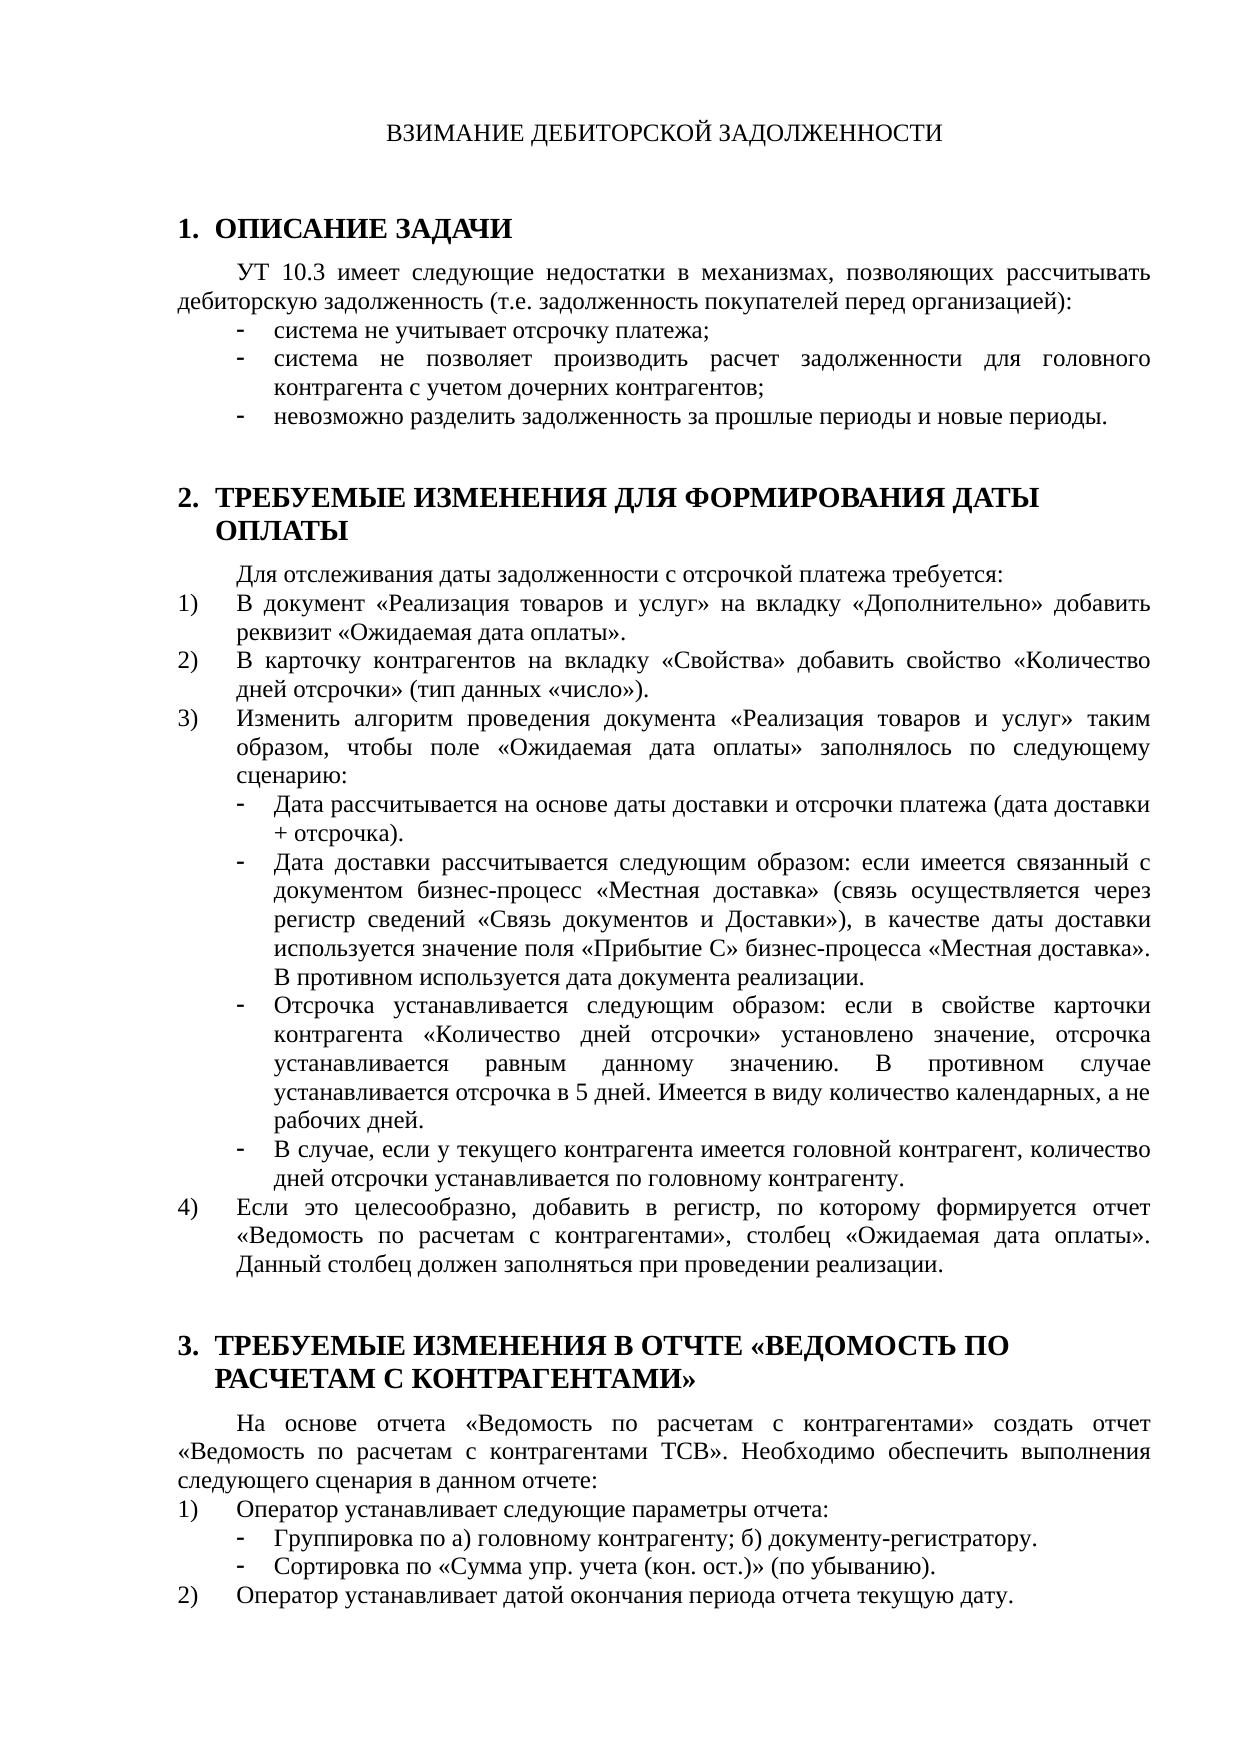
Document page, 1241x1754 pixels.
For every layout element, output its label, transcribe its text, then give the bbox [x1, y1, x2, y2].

list Оператор устанавливает датой окончания периода отчета текущую дату. [177, 1580, 1152, 1609]
list Группировка по а) головному контрагенту; б) документу-регистратору. [236, 1523, 1152, 1551]
text В карточку контрагентов на вкладку «Свойства» добавить свойство «Количество дней отсрочки» (тип данных «число»). [177, 646, 1152, 703]
list Отсрочка устанавливается следующим образом: если в свойстве карточки контрагента «Количество дней отсрочки» установлено значение, отсрочка устанавливается равным данному значению. В противном случае устанавливается отсрочка в 5 дней. Имеется в виду количество календарных, а не рабочих дней. [236, 991, 1152, 1134]
text УТ 10.3 имеет следующие недостатки в механизмах, позволяющих рассчитывать дебиторскую задолженность (т.е. задолженность покупателей перед организацией): [177, 257, 1152, 315]
text На основе отчета «Ведомость по расчетам с контрагентами» создать отчет «Ведомость по расчетам с контрагентами ТСВ». Необходимо обеспечить выполнения следующего сценария в данном отчете: [177, 1408, 1152, 1494]
subtitle Требуемые изменения в отчте «Ведомость по расчетам с контрагентами» [177, 1328, 1152, 1395]
text Для отслеживания даты задолженности с отсрочкой платежа требуется: [177, 559, 1152, 588]
list система не учитывает отсрочку платежа; [236, 315, 1152, 343]
list Сортировка по «Сумма упр. учета (кон. ост.)» (по убыванию). [236, 1551, 1152, 1580]
text Если это целесообразно, добавить в регистр, по которому формируется отчет «Ведомость по расчетам с контрагентами», столбец «Ожидаемая дата оплаты». Данный столбец должен заполняться при проведении реализации. [177, 1192, 1152, 1278]
text Изменить алгоритм проведения документа «Реализация товаров и услуг» таким образом, чтобы поле «Ожидаемая дата оплаты» заполнялось по следующему сценарию: [177, 703, 1152, 789]
list невозможно разделить задолженность за прошлые периоды и новые периоды. [236, 401, 1152, 430]
text В документ «Реализация товаров и услуг» на вкладку «Дополнительно» добавить реквизит «Ожидаемая дата оплаты». [177, 588, 1152, 646]
subtitle Описание задачи [177, 211, 1152, 245]
subtitle Требуемые изменения для формирования даты оплаты [177, 480, 1152, 547]
list Дата доставки рассчитывается следующим образом: если имеется связанный с документом бизнес-процесс «Местная доставка» (связь осуществляется через регистр сведений «Связь документов и Доставки»), в качестве даты доставки используется значение поля «Прибытие С» бизнес-процесса «Местная доставка». В противном используется дата документа реализации. [236, 847, 1152, 991]
list Оператор устанавливает следующие параметры отчета: [177, 1494, 1152, 1523]
list Дата рассчитывается на основе даты доставки и отсрочки платежа (дата доставки + отсрочка). [236, 789, 1152, 847]
list В случае, если у текущего контрагента имеется головной контрагент, количество дней отсрочки устанавливается по головному контрагенту. [236, 1134, 1152, 1192]
list система не позволяет производить расчет задолженности для головного контрагента с учетом дочерних контрагентов; [236, 343, 1152, 401]
text взимание дебиторской задолженности [177, 118, 1152, 147]
